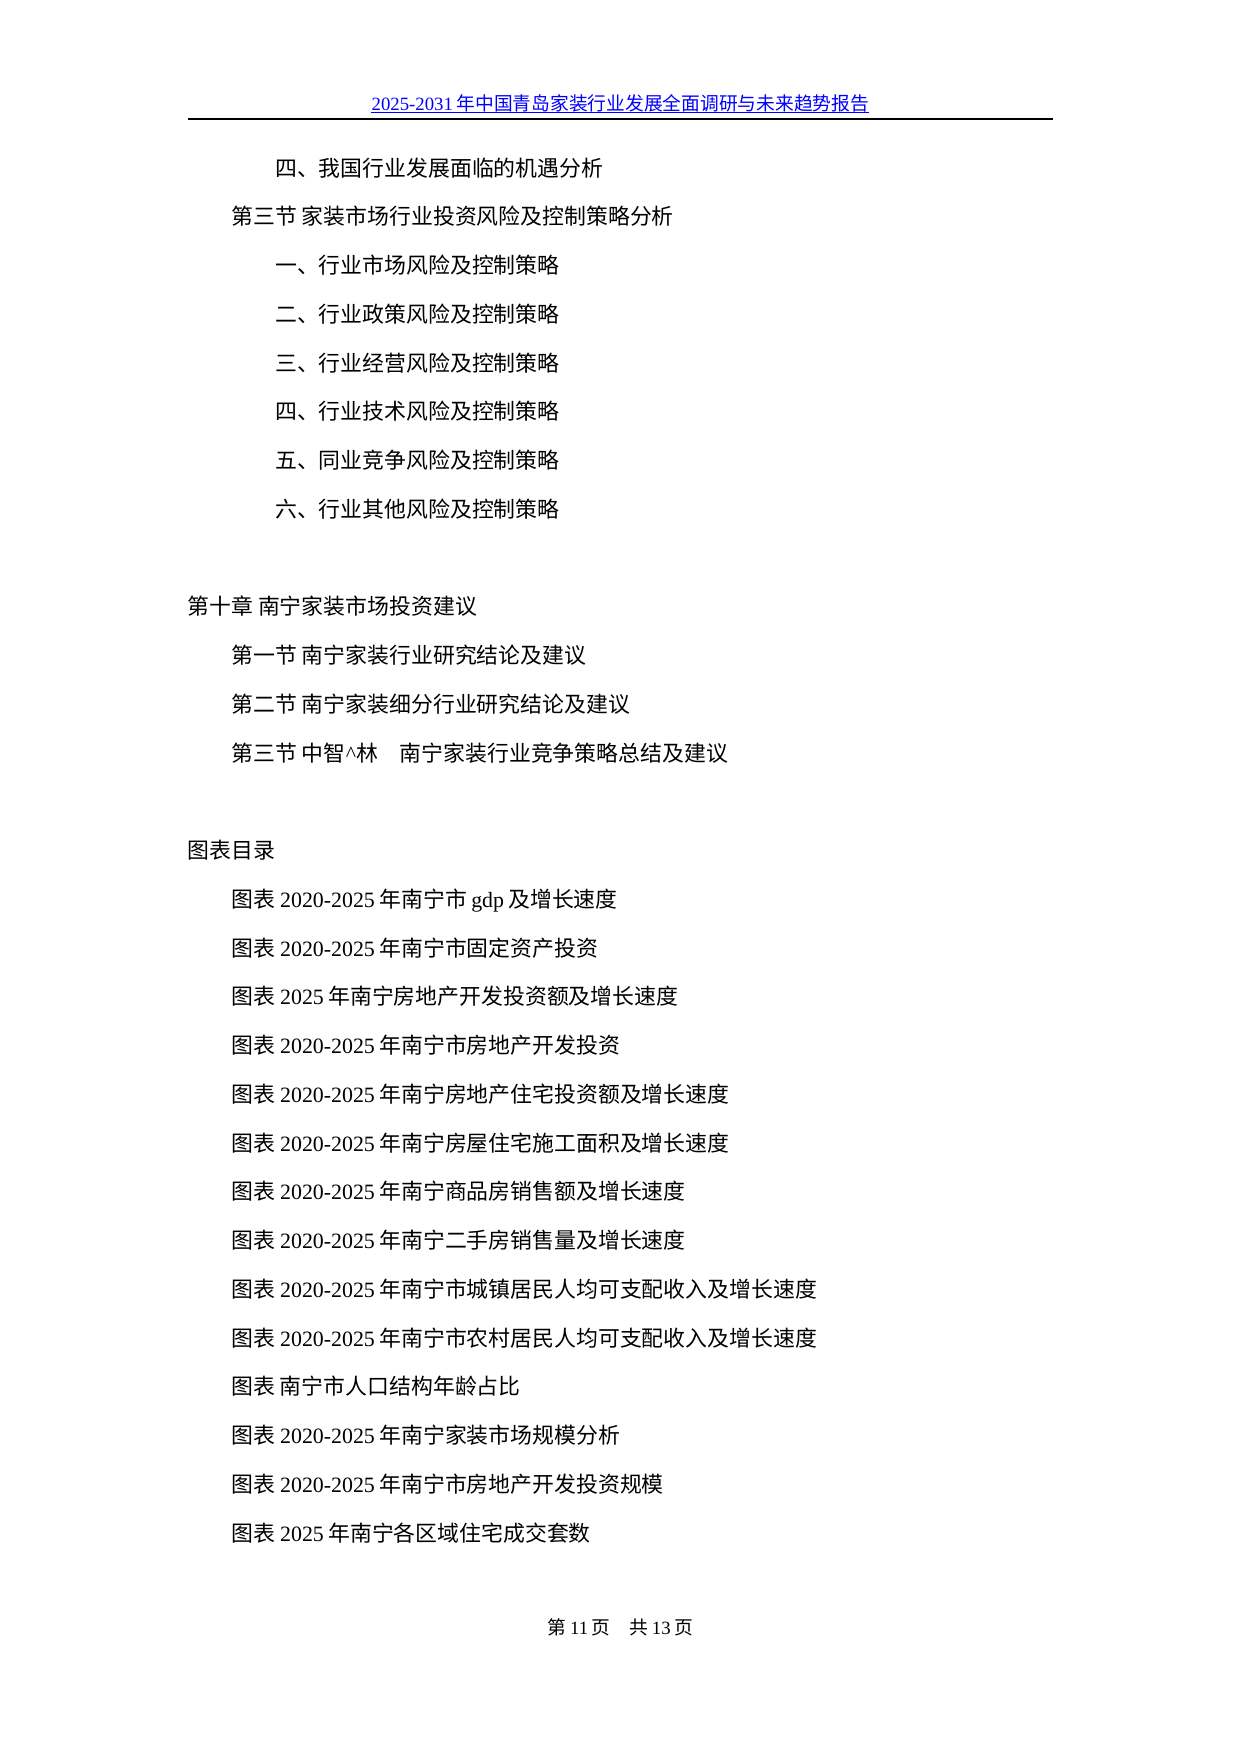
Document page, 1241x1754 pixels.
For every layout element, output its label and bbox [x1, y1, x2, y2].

text [187, 150, 1053, 1548]
